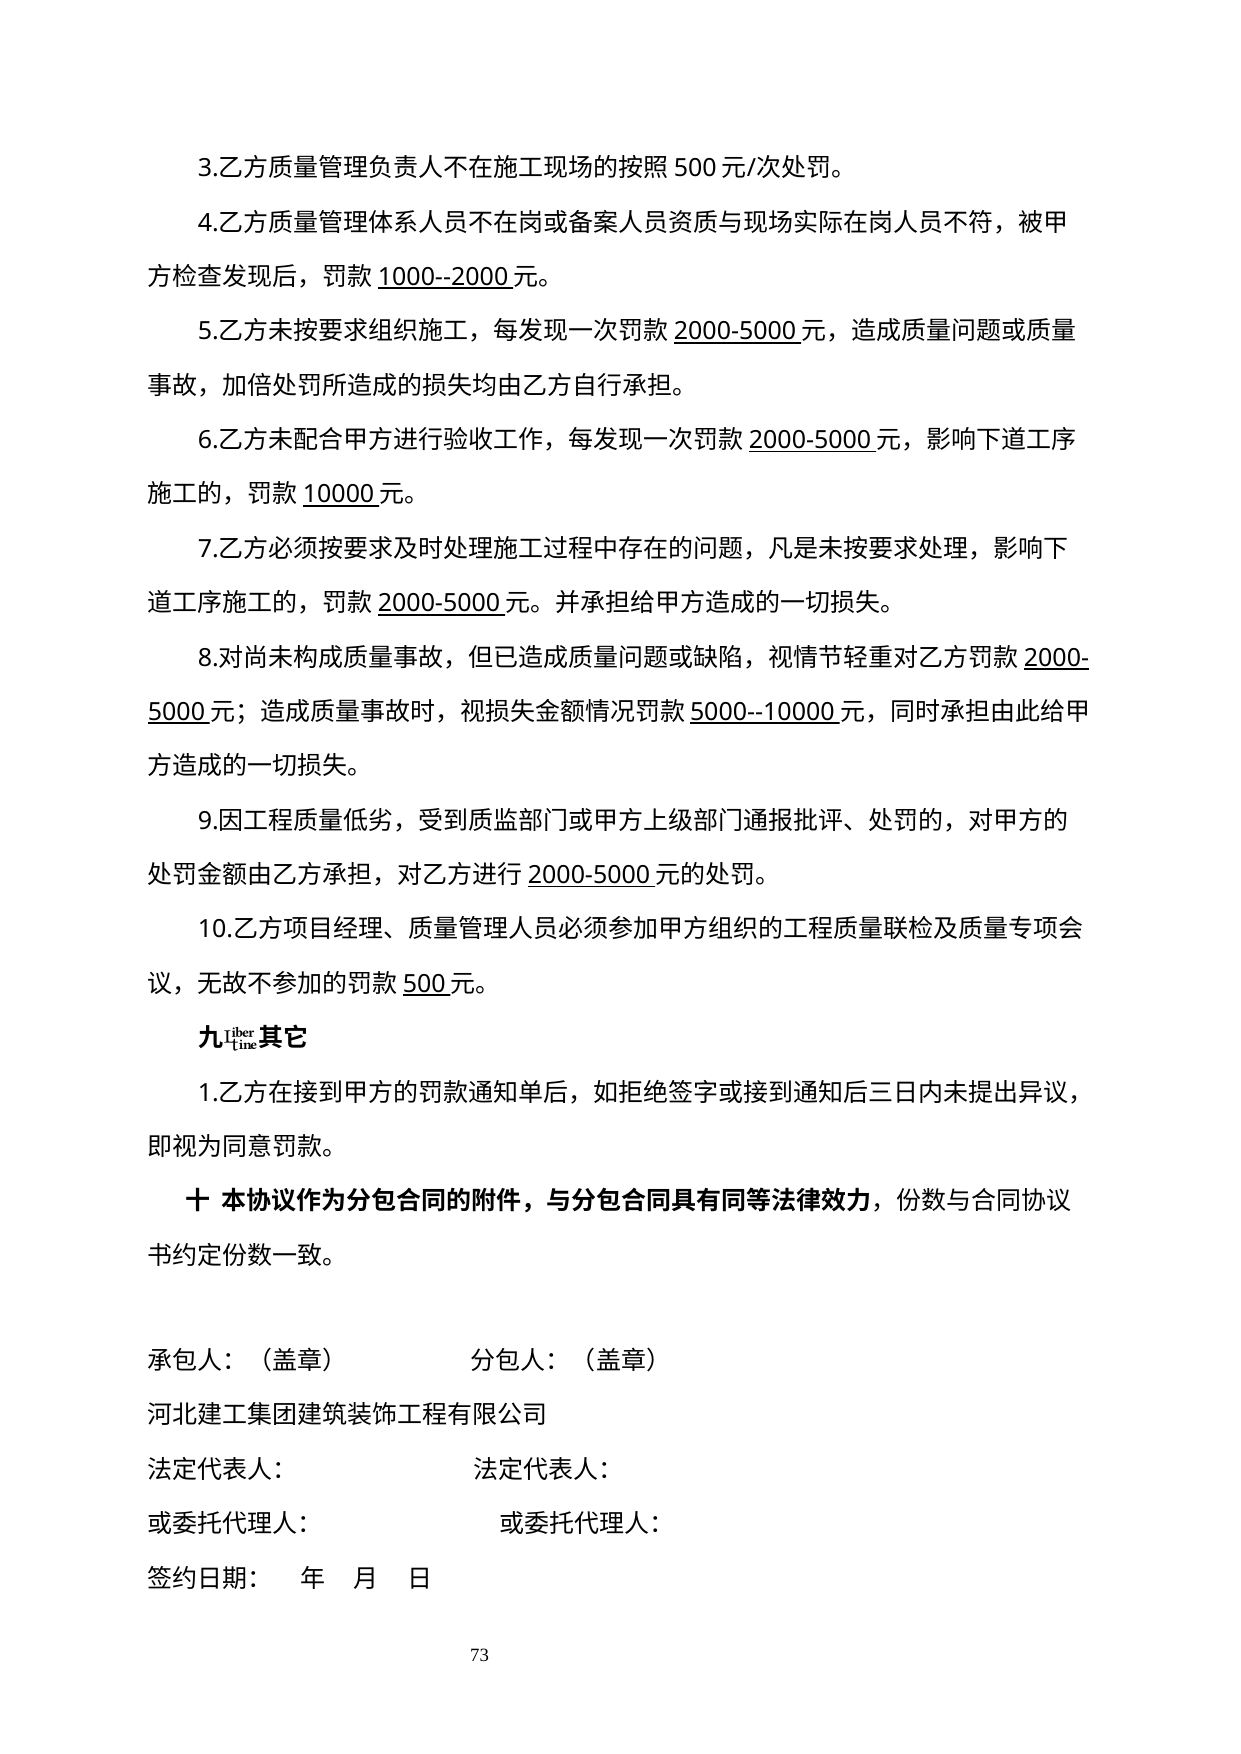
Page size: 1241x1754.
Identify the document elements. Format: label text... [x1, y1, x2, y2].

text 4.乙方质量管理体系人员不在岗或备案人员资质与现场实际在岗人员不符，被甲方检查发现后，罚款1000--2000元。 [148, 202, 1093, 293]
text 1.乙方在接到甲方的罚款通知单后，如拒绝签字或接到通知后三日内未提出异议，即视为同意罚款。 [148, 1072, 1093, 1163]
text 承包人：（盖章） 分包人：（盖章） [148, 1341, 1093, 1377]
text 10.乙方项目经理、质量管理人员必须参加甲方组织的工程质量联检及质量专项会议，无故不参加的罚款500元。 [148, 909, 1093, 999]
text 8.对尚未构成质量事故，但已造成质量问题或缺陷，视情节轻重对乙方罚款2000-5000元；造成质量事故时，视损失金额情况罚款5000--10000元，同时承担由此给甲方造成的一切损失。 [148, 637, 1093, 782]
text 9.因工程质量低劣，受到质监部门或甲方上级部门通报批评、处罚的，对甲方的处罚金额由乙方承担，对乙方进行2000-5000元的处罚。 [148, 800, 1093, 891]
text 九其它 [148, 1018, 1093, 1054]
text 7.乙方必须按要求及时处理施工过程中存在的问题，凡是未按要求处理，影响下道工序施工的，罚款2000-5000元。并承担给甲方造成的一切损失。 [148, 528, 1093, 619]
text 3.乙方质量管理负责人不在施工现场的按照500元/次处罚。 [148, 148, 1093, 184]
text 签约日期： 年 月 日 [148, 1558, 1093, 1594]
text 5.乙方未按要求组织施工，每发现一次罚款2000-5000元，造成质量问题或质量事故，加倍处罚所造成的损失均由乙方自行承担。 [148, 311, 1093, 401]
text 或委托代理人： 或委托代理人： [148, 1504, 1093, 1540]
text 十 本协议作为分包合同的附件，与分包合同具有同等法律效力，份数与合同协议书约定份数一致。 [148, 1181, 1093, 1271]
text 河北建工集团建筑装饰工程有限公司 [148, 1395, 1093, 1431]
text 6.乙方未配合甲方进行验收工作，每发现一次罚款2000-5000元，影响下道工序施工的，罚款10000元。 [148, 419, 1093, 510]
text 法定代表人： 法定代表人： [148, 1449, 1093, 1486]
